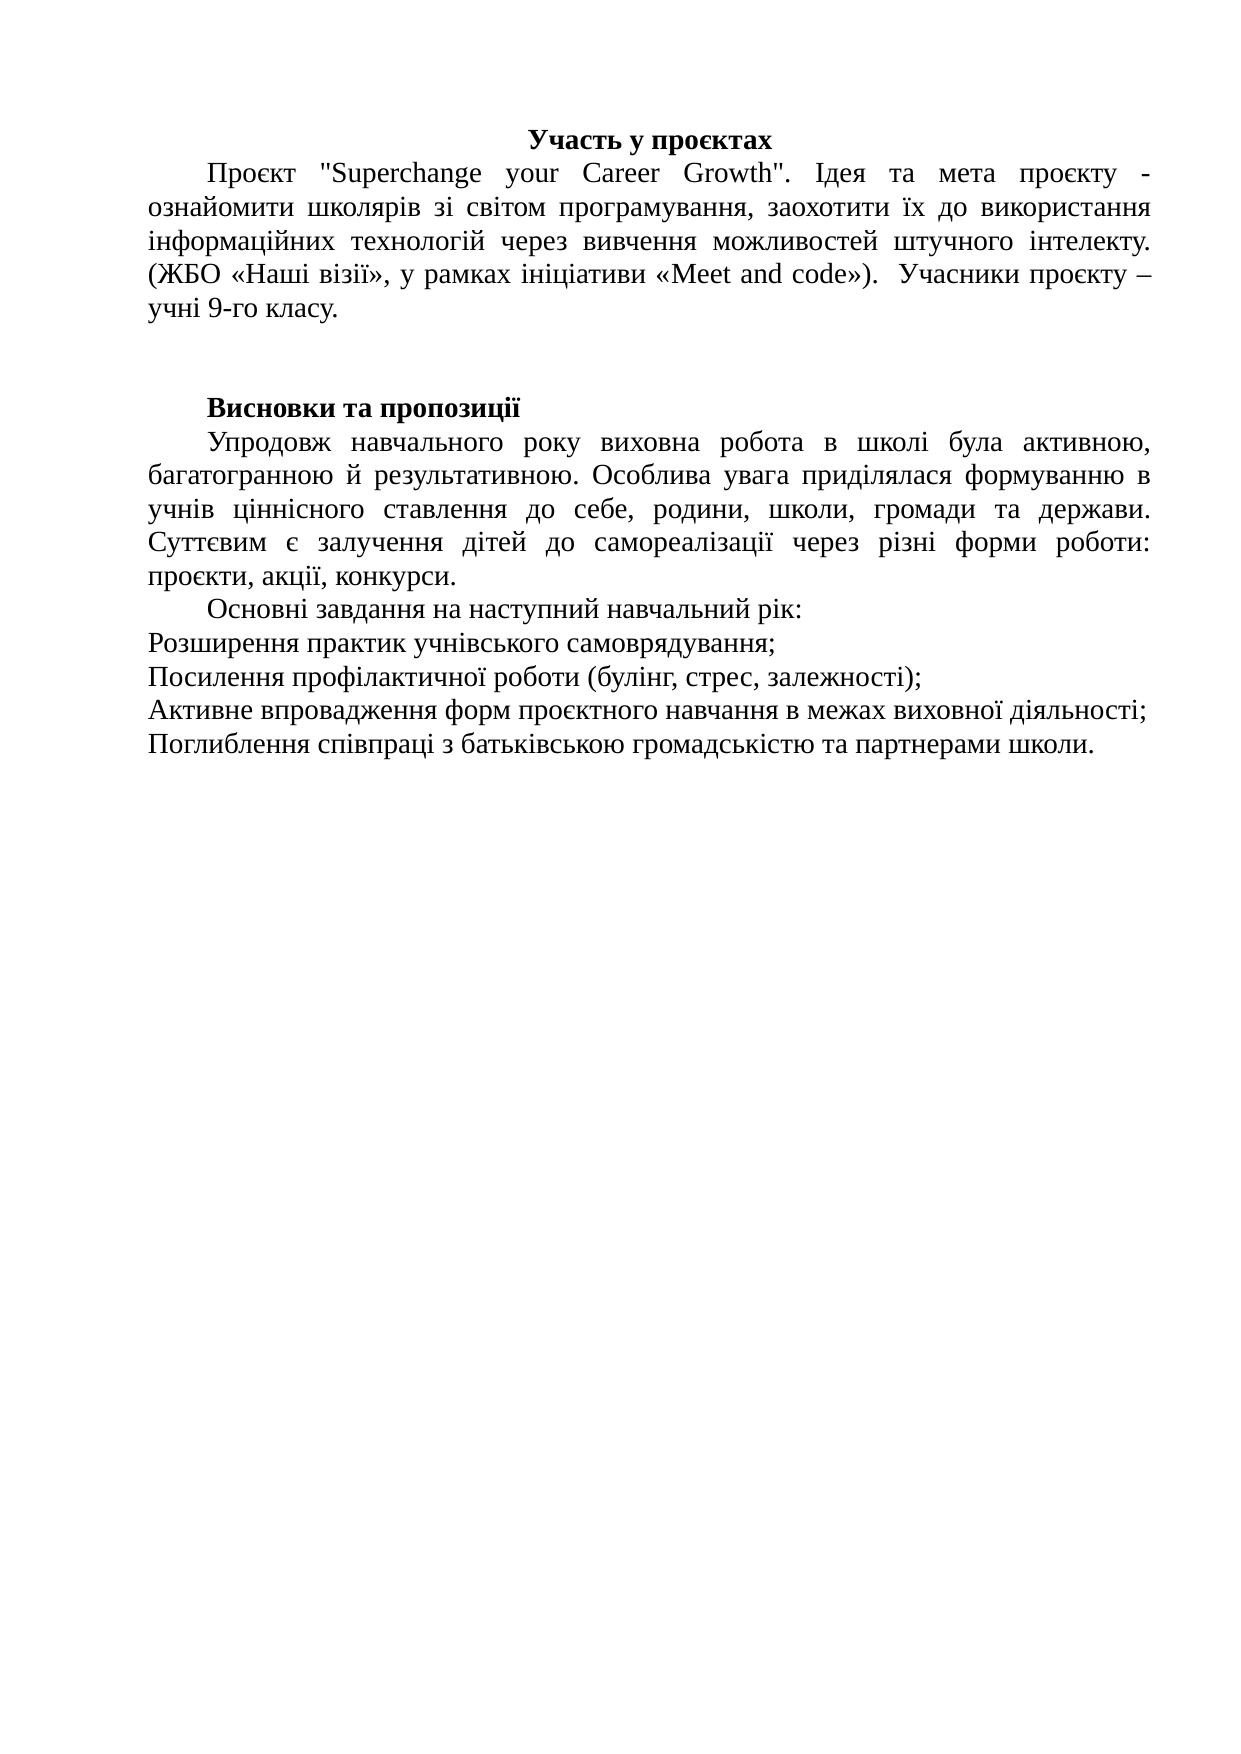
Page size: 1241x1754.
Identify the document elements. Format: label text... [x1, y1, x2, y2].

text Проєкт "Superchange your Career Growth". Ідея та мета проєкту - ознайомити школярів зі світом програмування, заохотити їх до використання інформаційних технологій через вивчення можливостей штучного інтелекту. (ЖБО «Наші візії», у рамках ініціативи «Meet and code»). Учасники проєкту – учні 9-го класу. [148, 156, 1152, 323]
text Посилення профілактичної роботи (булінг, стрес, залежності); [148, 659, 1152, 692]
text Розширення практик учнівського самоврядування; [148, 625, 1152, 659]
text Упродовж навчального року виховна робота в школі була активною, багатогранною й результативною. Особлива увага приділялася формуванню в учнів ціннісного ставлення до себе, родини, школи, громади та держави. Суттєвим є залучення дітей до самореалізації через різні форми роботи: проєкти, акції, конкурси. [148, 424, 1152, 592]
text Висновки та пропозиції [148, 390, 1152, 424]
text Поглиблення співпраці з батьківською громадськістю та партнерами школи. [148, 726, 1152, 759]
text Активне впровадження форм проєктного навчання в межах виховної діяльності; [148, 692, 1152, 726]
text Основні завдання на наступний навчальний рік: [148, 592, 1152, 625]
text Участь у проєктах [148, 122, 1152, 156]
